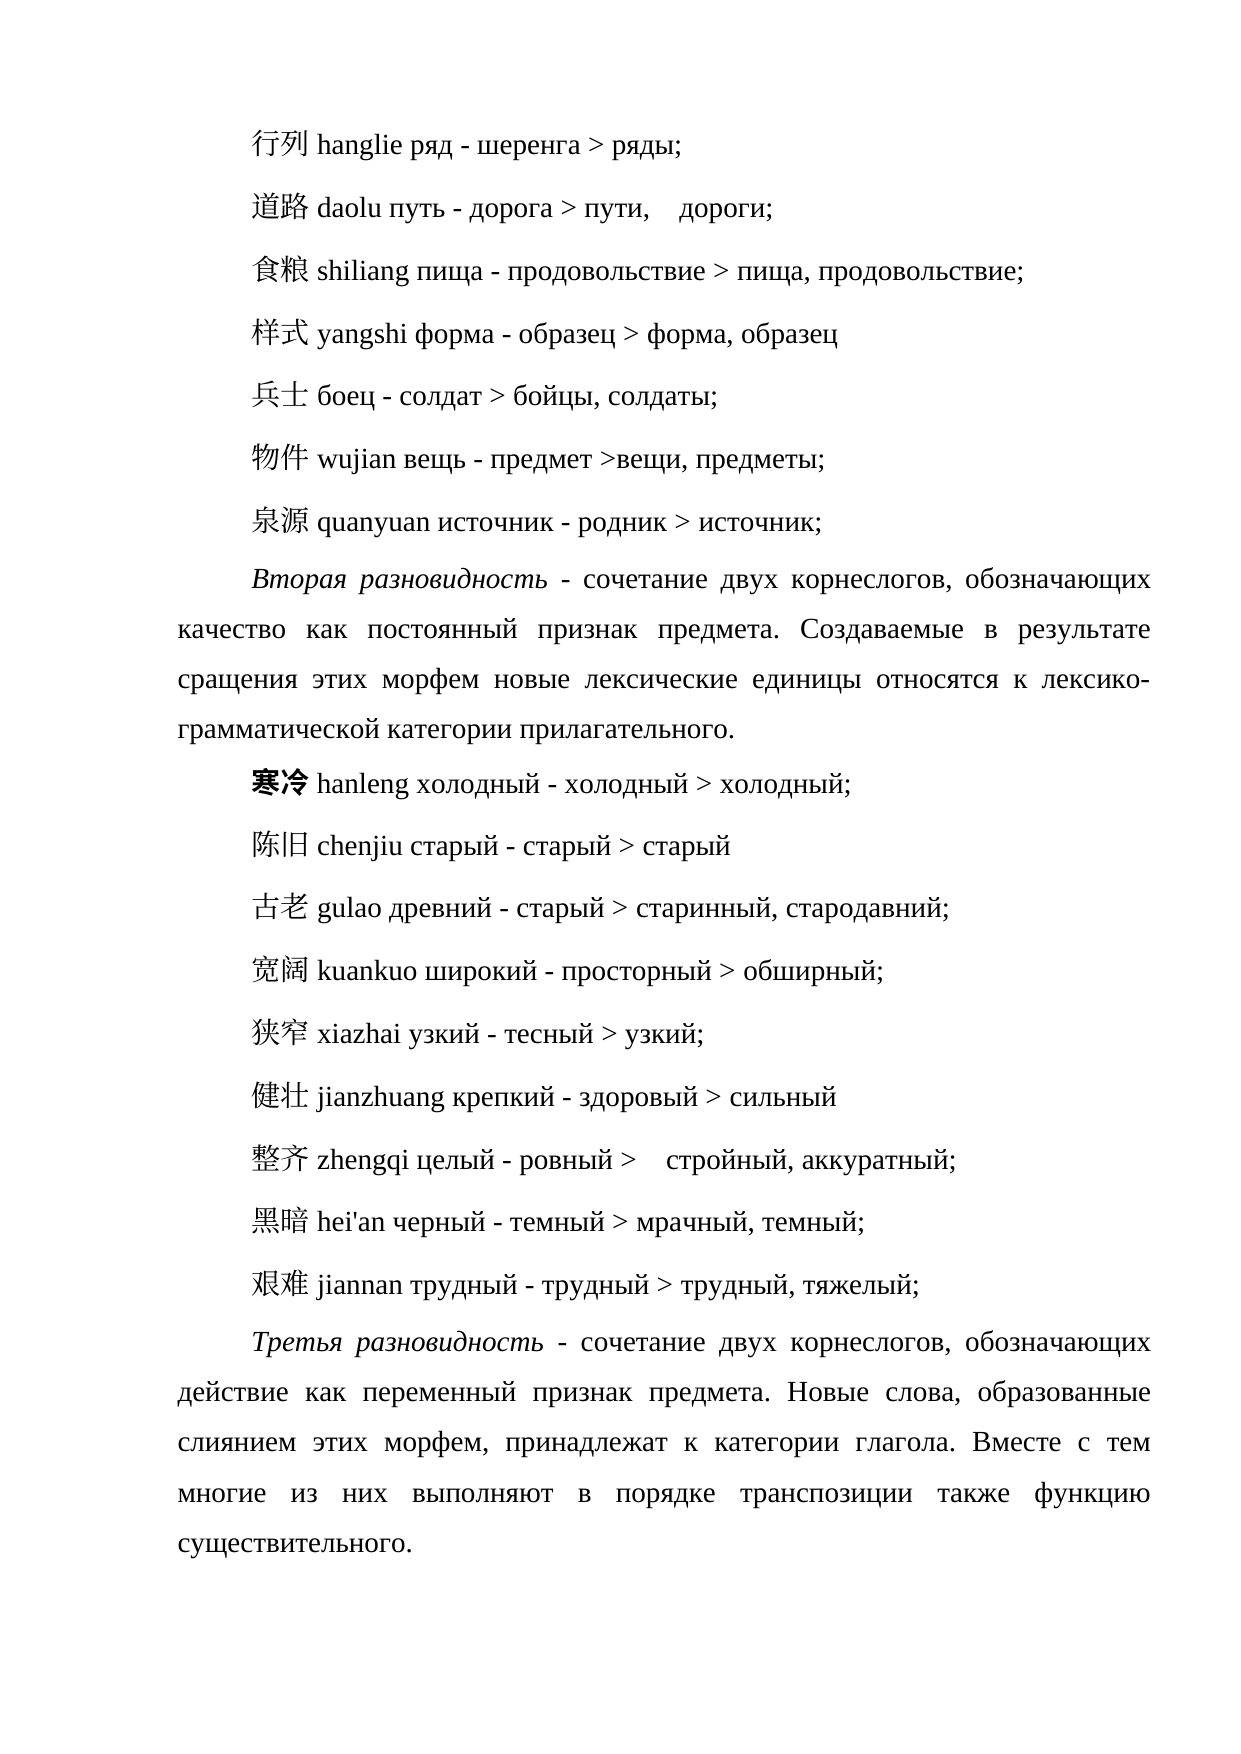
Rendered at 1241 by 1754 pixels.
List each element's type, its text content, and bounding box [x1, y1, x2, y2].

text Вторая разновидность - сочетание двух корнеслогов, обозначающих качество как постоянный признак предмета. Создаваемые в результате сращения этих морфем новые лексические единицы относятся к лексико-грамматической категории прилагательного. [177, 561, 1152, 745]
text 狭窄 xiazhai узкий - тесный > узкий; [177, 1010, 1152, 1052]
text 黑暗 hei'an черный - темный > мрачный, темный; [177, 1198, 1152, 1240]
text 陈旧 chenjiu старый - старый > старый [177, 821, 1152, 863]
text 泉源 quanyuan источник - родник > источник; [177, 498, 1152, 540]
text 兵士 боец - солдат > бойцы, солдаты; [177, 372, 1152, 414]
text 物件 wujian вещь - предмет >вещи, предметы; [177, 435, 1152, 477]
text 宽阔 kuankuo широкий - просторный > обширный; [177, 947, 1152, 989]
text 艰难 jiannan трудный - трудный > трудный, тяжелый; [177, 1261, 1152, 1303]
text 行列 hanglie ряд - шеренга > ряды; [177, 121, 1152, 163]
text 古老 gulao древний - старый > старинный, стародавний; [177, 884, 1152, 926]
text 整齐 zhengqi целый - ровный > стройный, аккуратный; [177, 1136, 1152, 1177]
text 食粮 shiliang пища - продовольствие > пища, продовольствие; [177, 247, 1152, 288]
text 道路 daolu путь - дорога > пути, дороги; [177, 184, 1152, 226]
text 健壮 jianzhuang крепкий - здоровый > сильный [177, 1073, 1152, 1114]
text 寒冷 hanleng холодный - холодный > холодный; [177, 762, 1152, 802]
text Третья разновидность - сочетание двух корнеслогов, обозначающих действие как переменный признак предмета. Новые слова, образованные слиянием этих морфем, принадлежат к категории глагола. Вместе с тем многие из них выполняют в порядке транспозиции также функцию существительного. [177, 1324, 1152, 1559]
text 样式 yangshi форма - образец > форма, образец [177, 309, 1152, 351]
